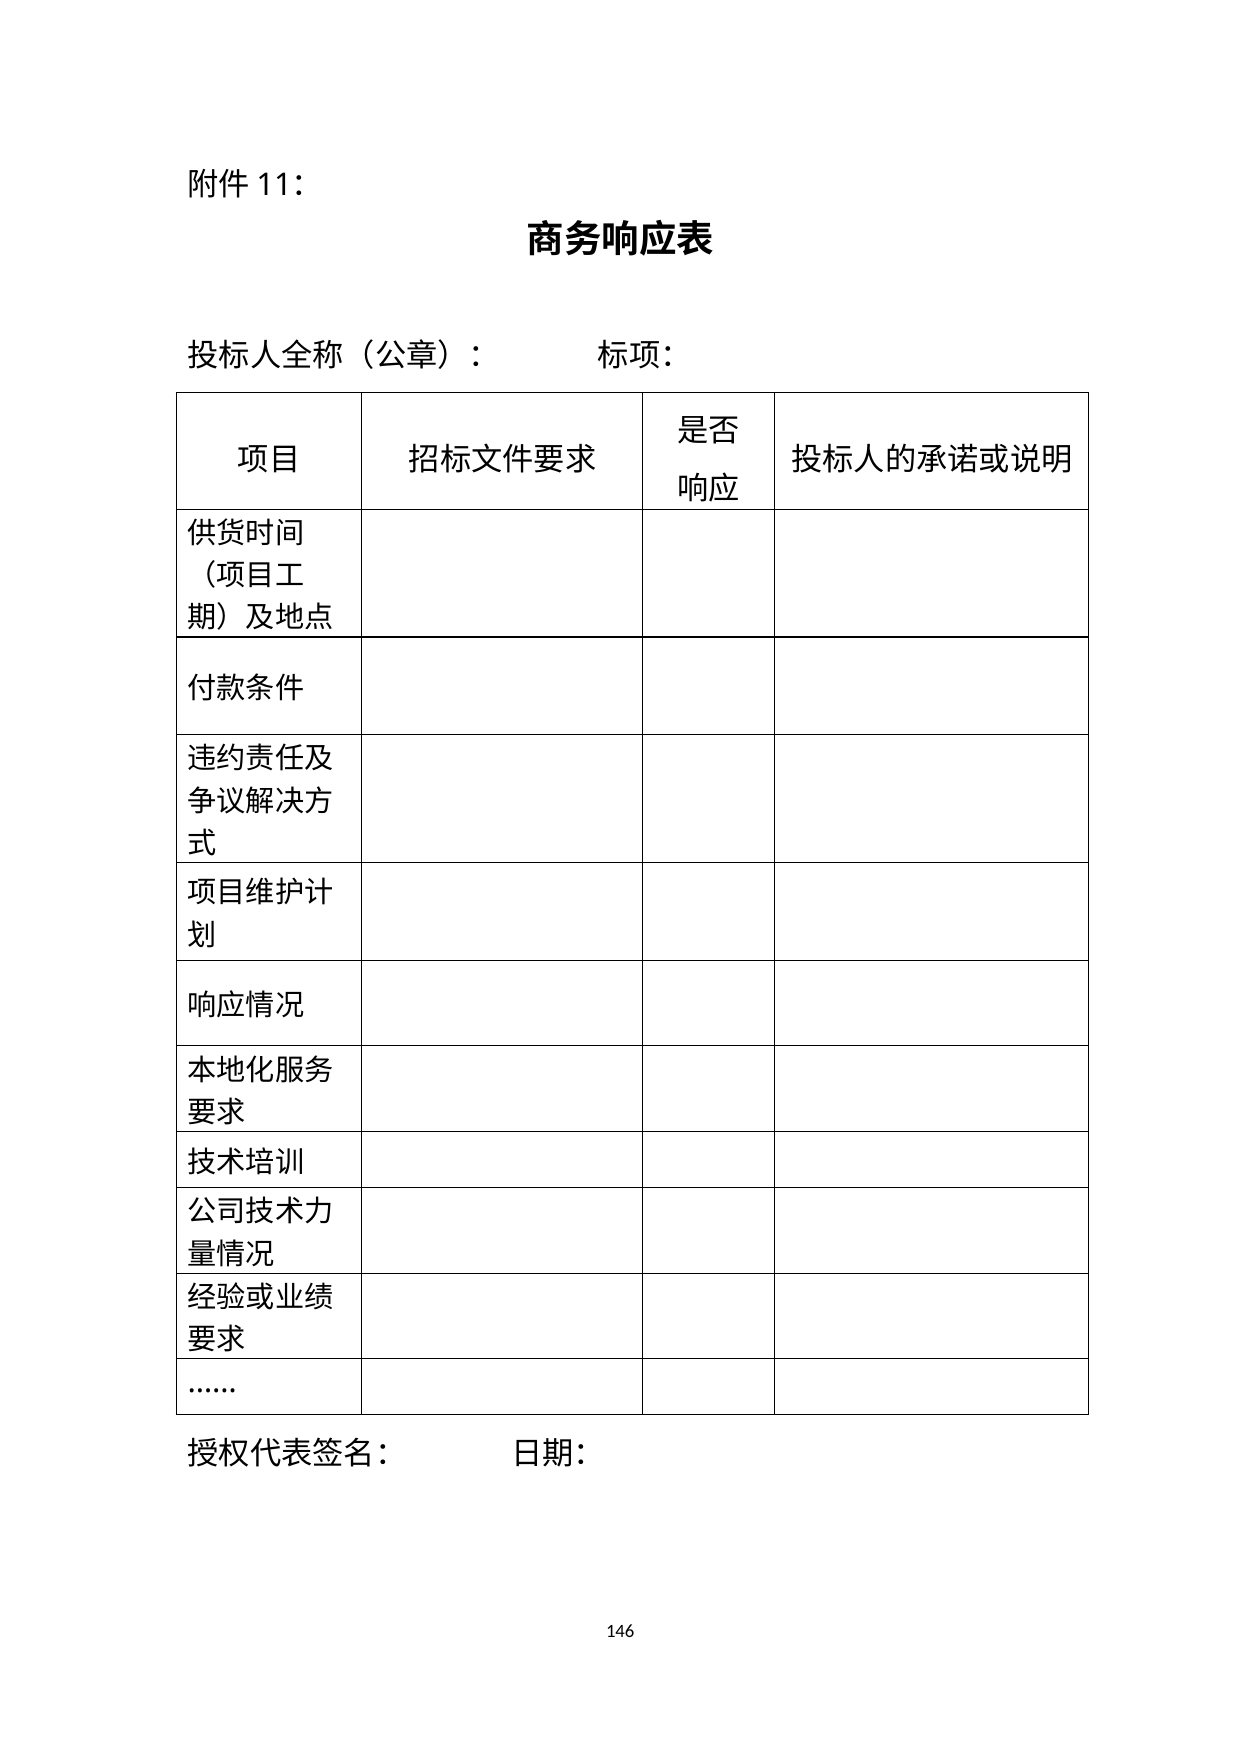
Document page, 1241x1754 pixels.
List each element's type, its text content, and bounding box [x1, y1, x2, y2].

text 商务响应表 [187, 209, 1053, 264]
table_cell [362, 638, 642, 734]
table_cell [643, 1359, 774, 1414]
table_cell [775, 1046, 1088, 1131]
table_cell [362, 1188, 642, 1272]
table_cell [775, 735, 1088, 862]
table_cell 本地化服务要求 [177, 1046, 361, 1131]
table_cell [643, 1188, 774, 1272]
table_cell …… [177, 1359, 361, 1414]
table_cell [643, 1274, 774, 1358]
table_cell 公司技术力量情况 [177, 1188, 361, 1272]
table_cell 付款条件 [177, 638, 361, 734]
table_cell [775, 1274, 1088, 1358]
table_cell [775, 1132, 1088, 1187]
table_cell [775, 1359, 1088, 1414]
table_cell [775, 1188, 1088, 1272]
table_cell [362, 1359, 642, 1414]
table_cell [643, 638, 774, 734]
table_cell [643, 961, 774, 1045]
table_header 项目 [177, 393, 361, 508]
table_cell [362, 961, 642, 1045]
table_cell [775, 961, 1088, 1045]
table_cell [362, 735, 642, 862]
table_cell [643, 1132, 774, 1187]
table_cell [362, 863, 642, 960]
text 授权代表签名： 日期： [187, 1428, 1053, 1473]
table_cell 违约责任及争议解决方式 [177, 735, 361, 862]
table_cell 响应情况 [177, 961, 361, 1045]
table_cell [643, 735, 774, 862]
table_header 招标文件要求 [362, 393, 642, 508]
text 附件11： [187, 159, 1053, 204]
table_cell [362, 1274, 642, 1358]
table_cell [775, 638, 1088, 734]
table_cell [775, 863, 1088, 960]
table_cell [775, 510, 1088, 636]
table_cell [643, 863, 774, 960]
table_cell [362, 1132, 642, 1187]
table_cell 供货时间（项目工期）及地点 [177, 510, 361, 636]
table_cell [362, 1046, 642, 1131]
table_cell 经验或业绩要求 [177, 1274, 361, 1358]
table_cell [362, 510, 642, 636]
table_cell [643, 1046, 774, 1131]
table_cell [643, 510, 774, 636]
table_header 是否 响应 [643, 393, 774, 508]
table_header 投标人的承诺或说明 [775, 393, 1088, 508]
table_cell 技术培训 [177, 1132, 361, 1187]
text 投标人全称（公章）： 标项： [187, 330, 1053, 375]
table_cell 项目维护计划 [177, 863, 361, 960]
